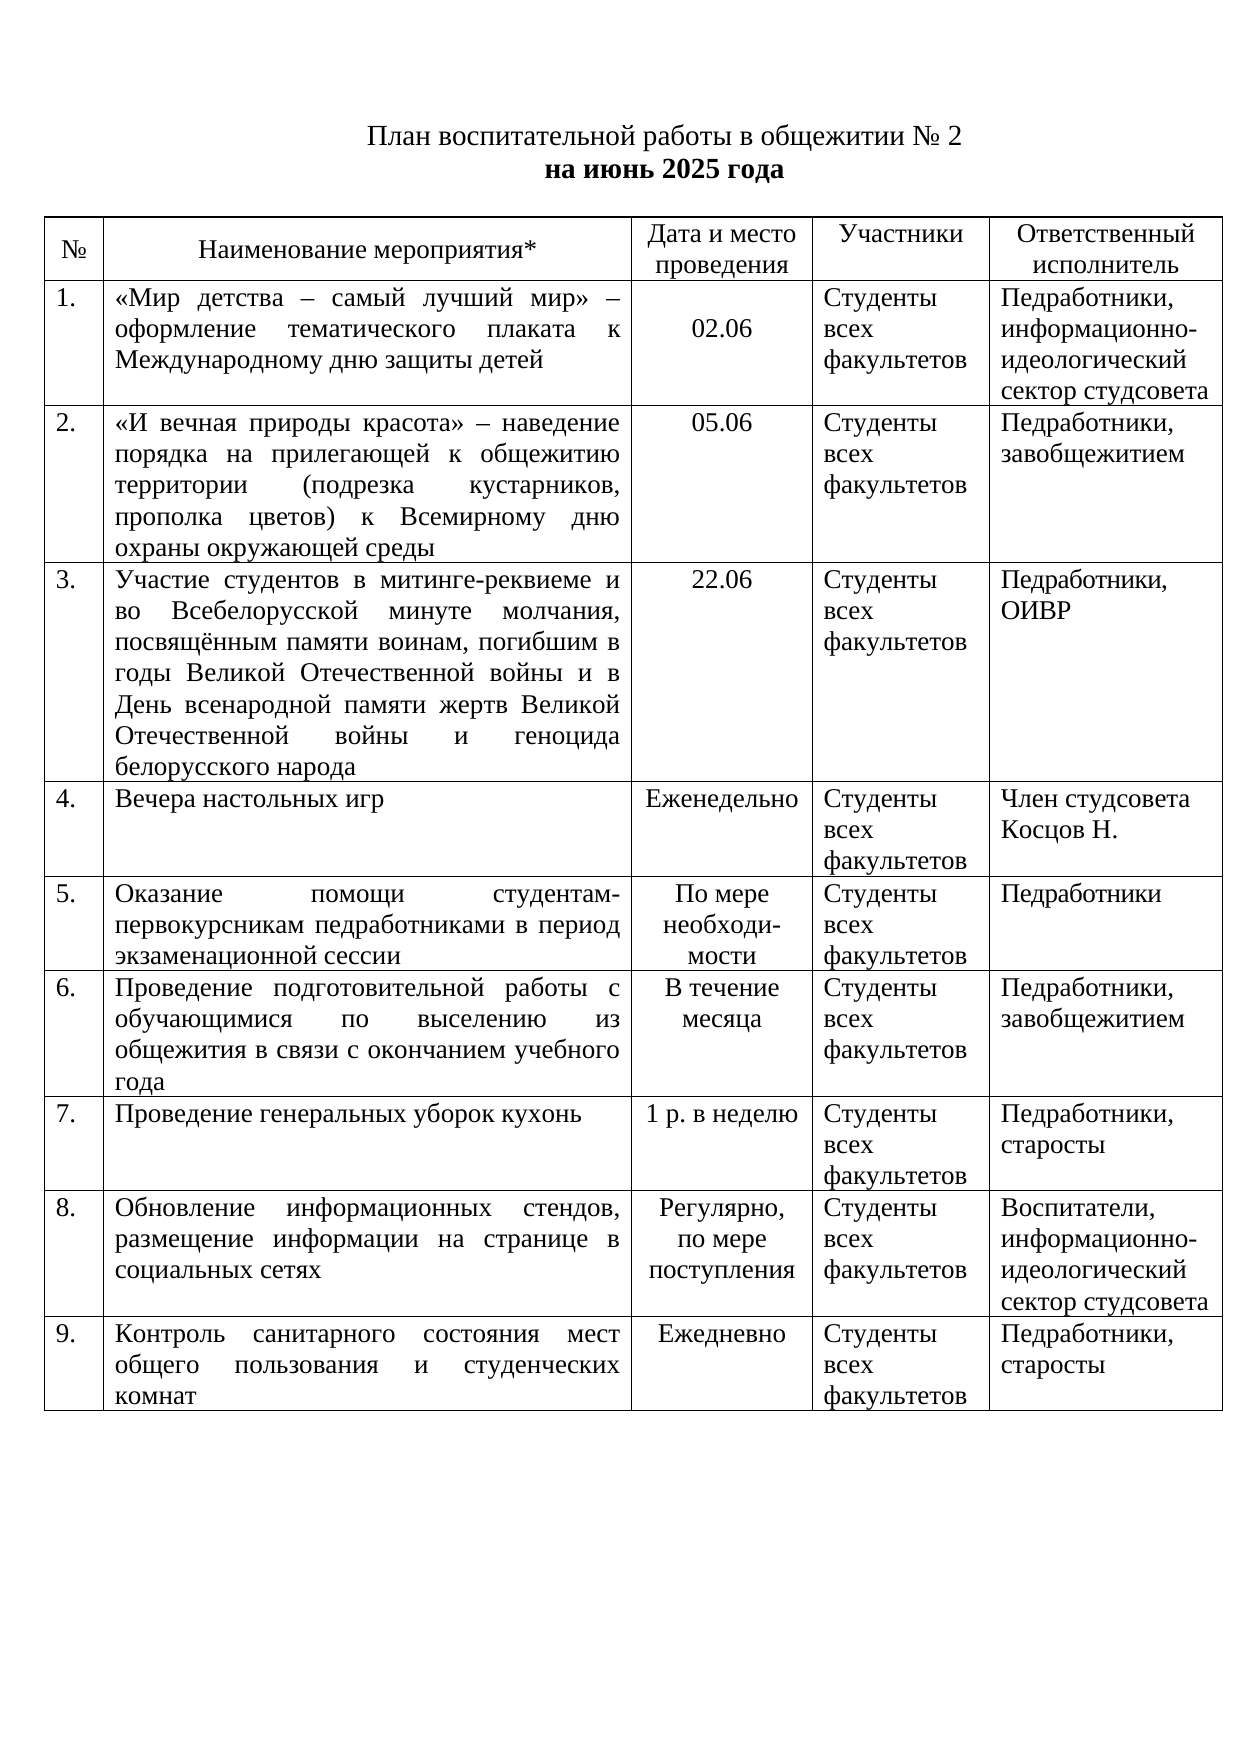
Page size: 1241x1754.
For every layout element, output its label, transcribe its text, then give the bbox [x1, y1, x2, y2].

table_cell Студенты всех факультетов [813, 406, 989, 562]
table_cell 05.06 [632, 406, 812, 562]
table_cell Студенты всех факультетов [813, 971, 989, 1096]
table_cell Студенты всех факультетов [813, 782, 989, 876]
table_cell 2. [45, 406, 103, 562]
table_header Наименование мероприятия* [104, 218, 631, 280]
table_cell Член студсовета Косцов Н. [990, 782, 1222, 876]
table_cell Студенты всех факультетов [813, 563, 989, 781]
table_header Участники [813, 218, 989, 280]
table_cell 1. [45, 281, 103, 405]
table_cell Регулярно, по мере поступления [632, 1191, 812, 1316]
table_cell По мере необходи-мости [632, 877, 812, 970]
table_header Ответственный исполнитель [990, 218, 1222, 280]
table_cell 6. [45, 971, 103, 1096]
table_cell Педработники, старосты [990, 1317, 1222, 1410]
table_cell Педработники, завобщежитием [990, 971, 1222, 1096]
table_cell Педработники, старосты [990, 1097, 1222, 1190]
table_cell Студенты всех факультетов [813, 281, 989, 405]
table_header № [45, 218, 103, 280]
table_cell Педработники, завобщежитием [990, 406, 1222, 562]
text План воспитательной работы в общежитии № 2 [177, 118, 1152, 152]
table_cell 3. [45, 563, 103, 781]
table_cell Ежедневно [632, 1317, 812, 1410]
table_cell 7. [45, 1097, 103, 1190]
table_cell «И вечная природы красота» – наведение порядка на прилегающей к общежитию территории (подрезка кустарников, прополка цветов) к Всемирному дню охраны окружающей среды [104, 406, 631, 562]
table_cell Вечера настольных игр [104, 782, 631, 876]
table_cell Педработники [990, 877, 1222, 970]
table_cell Воспитатели, информационно-идеологический сектор студсовета [990, 1191, 1222, 1316]
table_cell Еженедельно [632, 782, 812, 876]
text на июнь 2025 года [177, 152, 1152, 185]
table_cell Студенты всех факультетов [813, 1191, 989, 1316]
table_cell Проведение генеральных уборок кухонь [104, 1097, 631, 1190]
table_cell Проведение подготовительной работы с обучающимися по выселению из общежития в связи с окончанием учебного года [104, 971, 631, 1096]
table_cell Студенты всех факультетов [813, 1317, 989, 1410]
table_cell 9. [45, 1317, 103, 1410]
table_cell 1 р. в неделю [632, 1097, 812, 1190]
table_cell В течение месяца [632, 971, 812, 1096]
table_cell 8. [45, 1191, 103, 1316]
table_cell Студенты всех факультетов [813, 877, 989, 970]
table_cell Педработники, ОИВР [990, 563, 1222, 781]
table_cell 02.06 [632, 281, 812, 405]
table_cell 5. [45, 877, 103, 970]
table_cell Контроль санитарного состояния мест общего пользования и студенческих комнат [104, 1317, 631, 1410]
table_header Дата и место проведения [632, 218, 812, 280]
table_cell Участие студентов в митинге-реквиеме и во Всебелорусской минуте молчания, посвящённым памяти воинам, погибшим в годы Великой Отечественной войны и в День всенародной памяти жертв Великой Отечественной войны и геноцида белорусского народа [104, 563, 631, 781]
table_cell Педработники, информационно-идеологический сектор студсовета [990, 281, 1222, 405]
table_cell Оказание помощи студентам-первокурсникам педработниками в период экзаменационной сессии [104, 877, 631, 970]
table_cell 4. [45, 782, 103, 876]
table_cell Обновление информационных стендов, размещение информации на странице в социальных сетях [104, 1191, 631, 1316]
table_cell 22.06 [632, 563, 812, 781]
table_cell «Мир детства – самый лучший мир» – оформление тематического плаката к Международному дню защиты детей [104, 281, 631, 405]
table_cell Студенты всех факультетов [813, 1097, 989, 1190]
